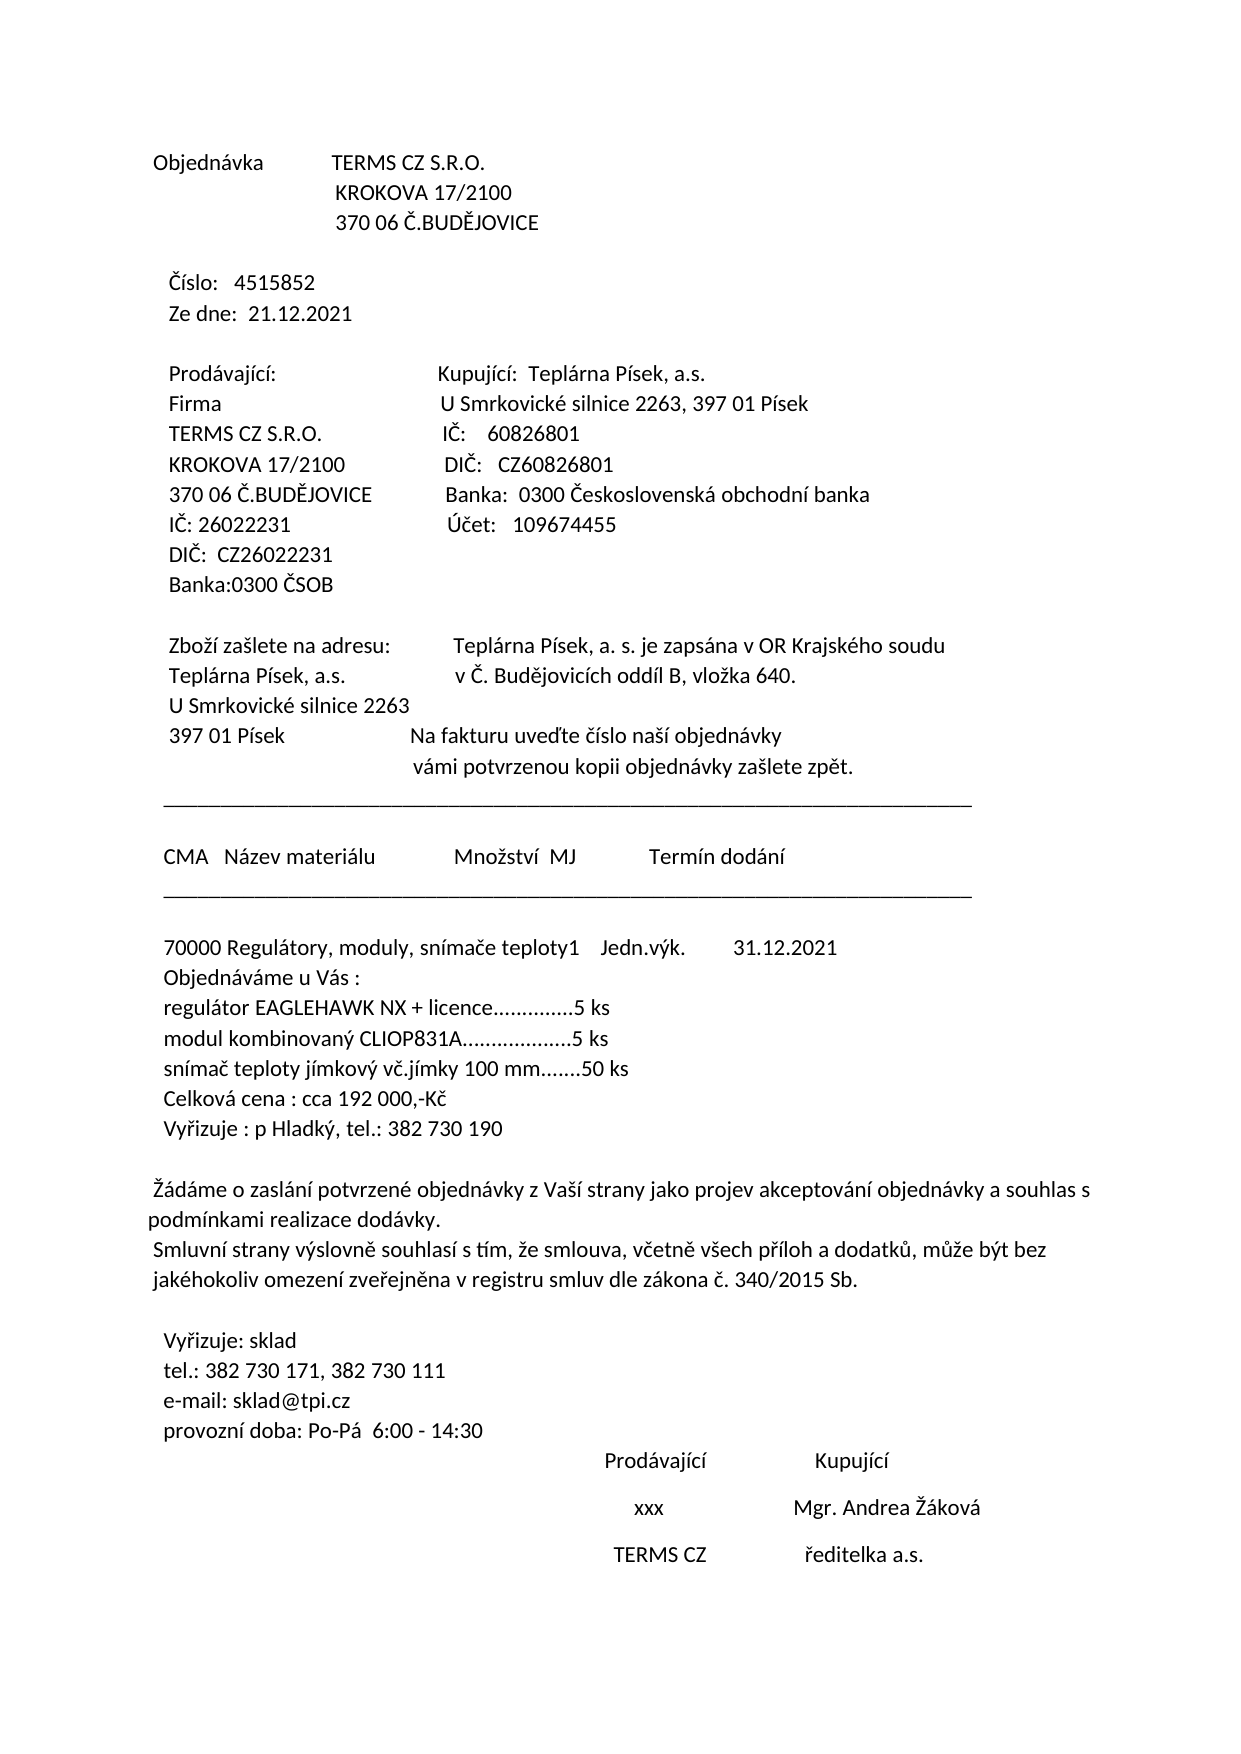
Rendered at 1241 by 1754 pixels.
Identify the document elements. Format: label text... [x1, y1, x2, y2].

text Objednávka TERMS CZ S.R.O. KROKOVA 17/2100 370 06 Č.BUDĚJOVICE Číslo: 4515852 Ze dne: 21.12.2021 Prodávající: Kupující: Teplárna Písek, a.s. Firma U Smrkovické silnice 2263, 397 01 Písek TERMS CZ S.R.O. IČ: 60826801 KROKOVA 17/2100 DIČ: CZ60826801 370 06 Č.BUDĚJOVICE Banka: 0300 Československá obchodní banka IČ: 26022231 Účet: 109674455 DIČ: CZ26022231 Banka:0300 ČSOB Zboží zašlete na adresu: Teplárna Písek, a. s. je zapsána v OR Krajského soudu Teplárna Písek, a.s. v Č. Budějovicích oddíl B, vložka 640. U Smrkovické silnice 2263 397 01 Písek Na fakturu uveďte číslo naší objednávky vámi potvrzenou kopii objednávky zašlete zpět. _______________________________________________________________________ CMA Název materiálu Množství MJ Termín dodání _______________________________________________________________________ 70000 Regulátory, moduly, snímače teploty1 Jedn.výk. 31.12.2021 Objednáváme u Vás : regulátor EAGLEHAWK NX + licence..............5 ks modul kombinovaný CLIOP831A...................5 ks snímač teploty jímkový vč.jímky 100 mm.......50 ks Celková cena : cca 192 000,-Kč Vyřizuje : p Hladký, tel.: 382 730 190 Žádáme o zaslání potvrzené objednávky z Vaší strany jako projev akceptování objednávky a souhlas s podmínkami realizace dodávky. Smluvní strany výslovně souhlasí s tím, že smlouva, včetně všech příloh a dodatků, může být bez jakéhokoliv omezení zveřejněna v registru smluv dle zákona č. 340/2015 Sb. Vyřizuje: sklad tel.: 382 730 171, 382 730 111 e-mail: sklad@tpi.cz provozní doba: Po-Pá 6:00 - 14:30 Prodávající Kupující [148, 148, 1093, 1474]
text TERMS CZ ředitelka a.s. [148, 1540, 1093, 1568]
text xxx Mgr. Andrea Žáková [148, 1493, 1093, 1521]
